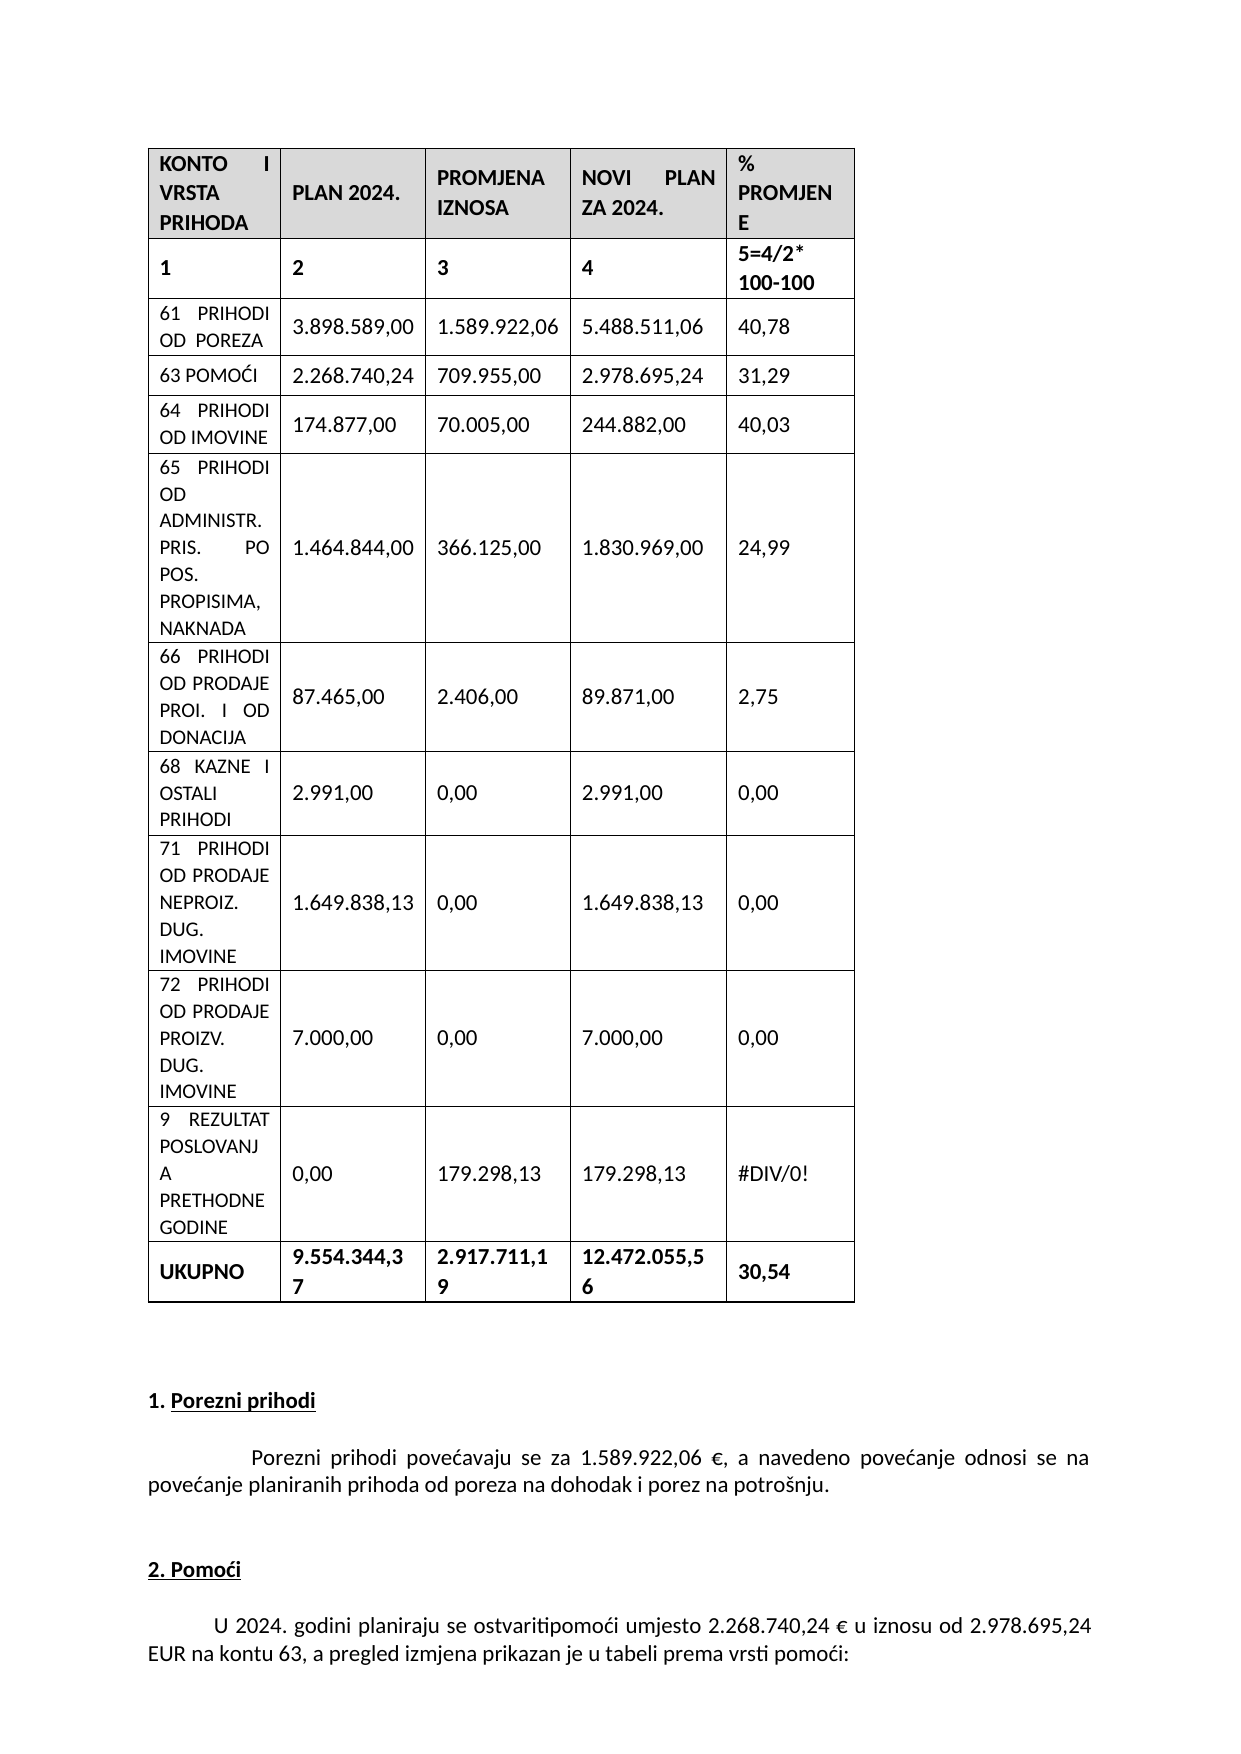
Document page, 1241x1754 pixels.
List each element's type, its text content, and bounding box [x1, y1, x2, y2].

table_cell 63 POMOĆI [149, 356, 280, 395]
table_cell 2.268.740,24 [281, 356, 425, 395]
table_header PLAN 2024. [281, 149, 425, 238]
table_cell 0,00 [426, 836, 570, 970]
table_cell 1 [149, 239, 280, 298]
table_cell 0,00 [281, 1107, 425, 1241]
table_cell 3 [426, 239, 570, 298]
table_cell 2.991,00 [571, 752, 726, 834]
table_cell 179.298,13 [426, 1107, 570, 1241]
table_header KONTO I VRSTA PRIHODA [149, 149, 280, 238]
table_cell 4 [571, 239, 726, 298]
table_cell 71 PRIHODI OD PRODAJE NEPROIZ. DUG. IMOVINE [149, 836, 280, 970]
table_cell 1.464.844,00 [281, 454, 425, 642]
table_cell 31,29 [727, 356, 854, 395]
table_cell 1.649.838,13 [571, 836, 726, 970]
table_cell 66 PRIHODI OD PRODAJE PROI. I OD DONACIJA [149, 643, 280, 751]
text U 2024. godini planiraju se ostvaritipomoći umjesto 2.268.740,24 € u iznosu od 2.978.695,24 EUR na kontu 63, a pregled izmjena prikazan je u tabeli prema vrsti pomoći: [148, 1611, 1093, 1667]
table_cell 12.472.055,56 [571, 1242, 726, 1301]
table_cell 2.978.695,24 [571, 356, 726, 395]
table_cell #DIV/0! [727, 1107, 854, 1241]
table_header % PROMJENE [727, 149, 854, 238]
table_cell 5=4/2* 100-100 [727, 239, 854, 298]
table_cell 2 [281, 239, 425, 298]
table_cell UKUPNO [149, 1242, 280, 1301]
table_cell 1.589.922,06 [426, 299, 570, 355]
table_cell 2.406,00 [426, 643, 570, 751]
table_cell 9.554.344,37 [281, 1242, 425, 1301]
table_cell 1.649.838,13 [281, 836, 425, 970]
table_cell 174.877,00 [281, 396, 425, 453]
table_cell 40,03 [727, 396, 854, 453]
table_cell 2.917.711,19 [426, 1242, 570, 1301]
table_cell 3.898.589,00 [281, 299, 425, 355]
table_cell 0,00 [727, 971, 854, 1106]
table_cell 72 PRIHODI OD PRODAJE PROIZV. DUG. IMOVINE [149, 971, 280, 1106]
table_cell 24,99 [727, 454, 854, 642]
table_cell 7.000,00 [571, 971, 726, 1106]
table_cell 0,00 [727, 836, 854, 970]
table_cell 1.830.969,00 [571, 454, 726, 642]
table_cell 87.465,00 [281, 643, 425, 751]
table_cell 65 PRIHODI OD ADMINISTR. PRIS. PO POS. PROPISIMA, NAKNADA [149, 454, 280, 642]
table_cell 709.955,00 [426, 356, 570, 395]
table_cell 0,00 [426, 752, 570, 834]
table_cell 68 KAZNE I OSTALI PRIHODI [149, 752, 280, 834]
table_cell 0,00 [426, 971, 570, 1106]
table_header PROMJENA IZNOSA [426, 149, 570, 238]
table_cell 70.005,00 [426, 396, 570, 453]
table_cell 0,00 [727, 752, 854, 834]
table_cell 179.298,13 [571, 1107, 726, 1241]
table_cell 244.882,00 [571, 396, 726, 453]
table_cell 40,78 [727, 299, 854, 355]
table_cell 30,54 [727, 1242, 854, 1301]
table_header NOVI PLAN ZA 2024. [571, 149, 726, 238]
table_cell 89.871,00 [571, 643, 726, 751]
text Porezni prihodi povećavaju se za 1.589.922,06 €, a navedeno povećanje odnosi se na povećanje planiranih prihoda od poreza na dohodak i porez na potrošnju. [148, 1443, 1093, 1499]
table_cell 2,75 [727, 643, 854, 751]
text 2. Pomoći [148, 1555, 1093, 1583]
table_cell 64 PRIHODI OD IMOVINE [149, 396, 280, 453]
text 1. Porezni prihodi [148, 1387, 1093, 1414]
table_cell 7.000,00 [281, 971, 425, 1106]
table_cell 61 PRIHODI OD POREZA [149, 299, 280, 355]
table_cell 2.991,00 [281, 752, 425, 834]
table_cell 5.488.511,06 [571, 299, 726, 355]
table_cell 9 REZULTAT POSLOVANJA PRETHODNE GODINE [149, 1107, 280, 1241]
table_cell 366.125,00 [426, 454, 570, 642]
